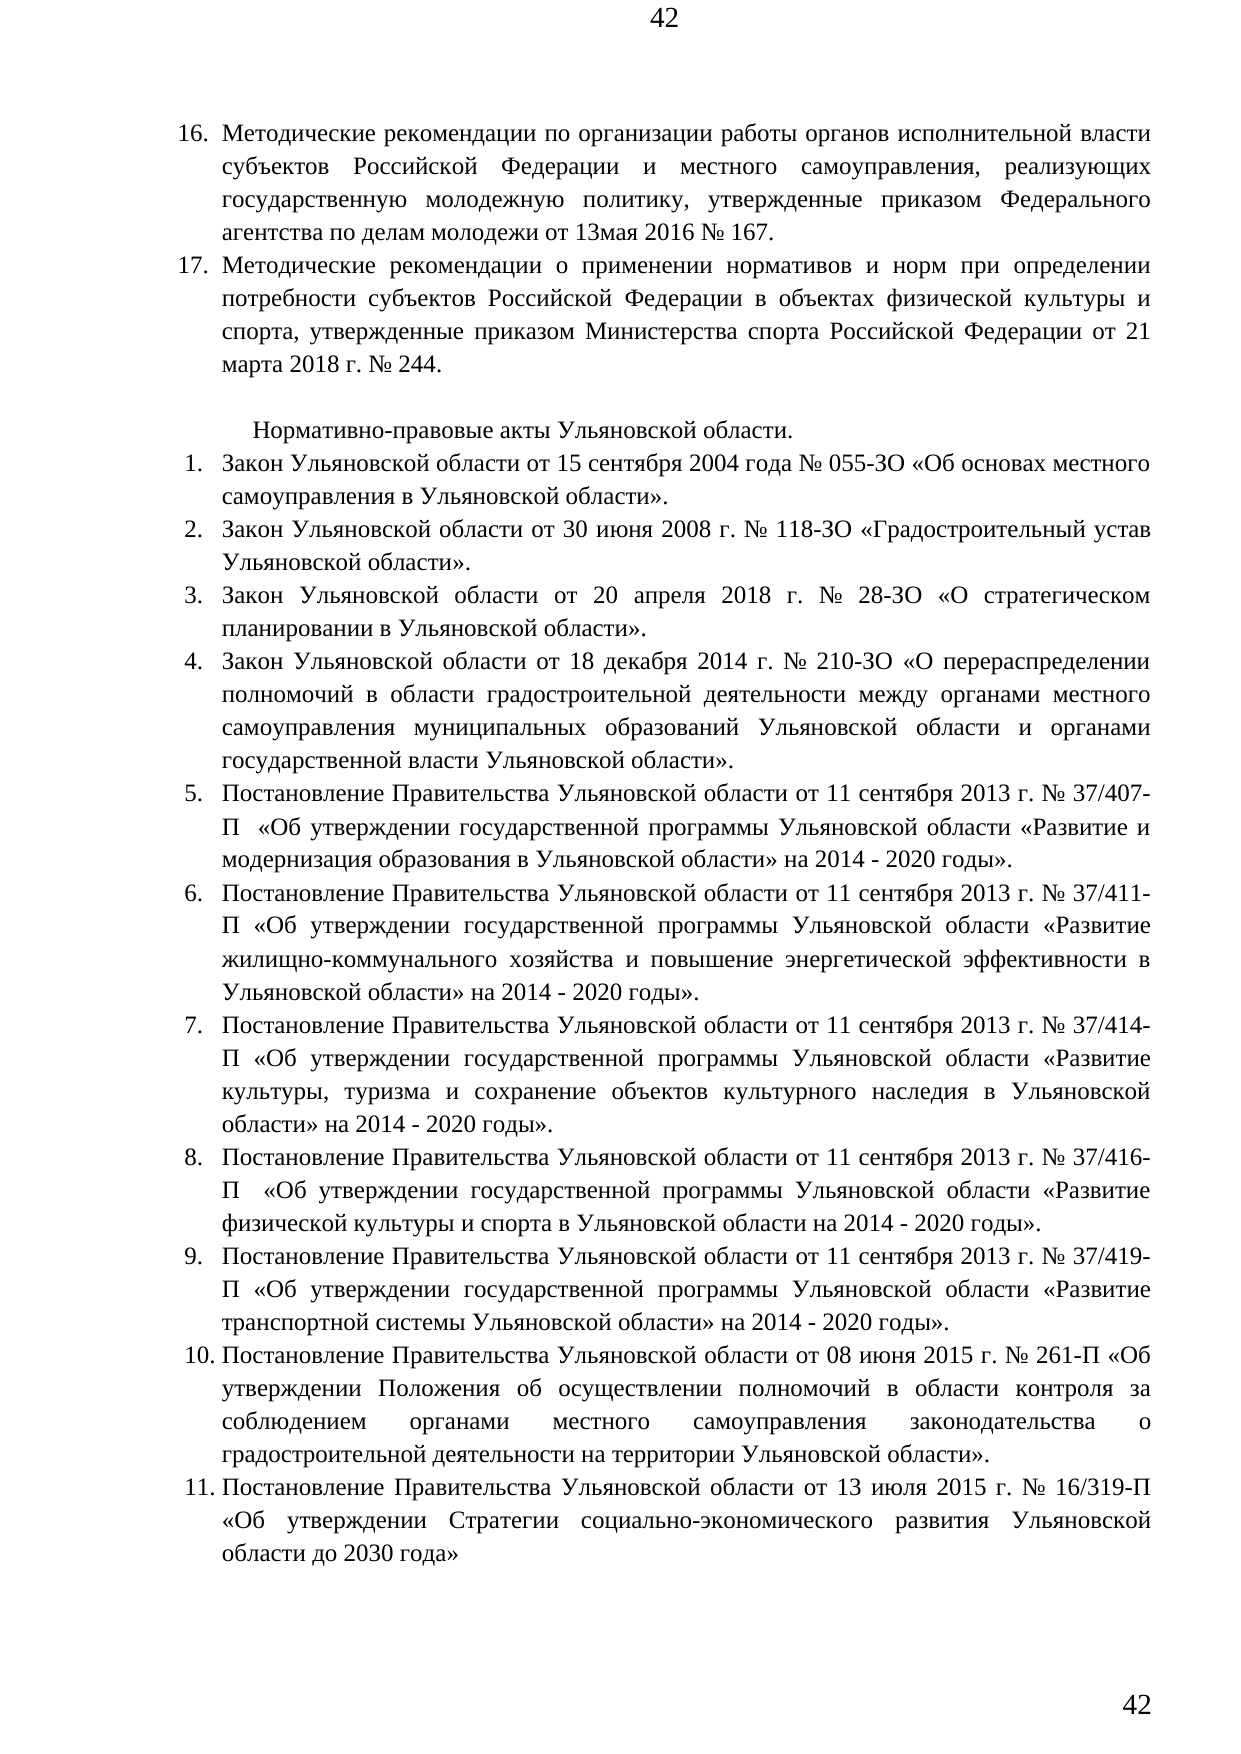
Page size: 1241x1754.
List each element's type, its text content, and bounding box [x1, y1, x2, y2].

list Постановление Правительства Ульяновской области от 11 сентября 2013 г. № 37/407-П «Об утверждении государственной программы Ульяновской области «Развитие и модернизация образования в Ульяновской области» на 2014 - 2020 годы». [184, 778, 1152, 873]
list Постановление Правительства Ульяновской области от 11 сентября 2013 г. № 37/416-П «Об утверждении государственной программы Ульяновской области «Развитие физической культуры и спорта в Ульяновской области на 2014 - 2020 годы». [184, 1142, 1152, 1237]
text Нормативно-правовые акты Ульяновской области. [252, 415, 1152, 444]
list Закон Ульяновской области от 18 декабря 2014 г. № 210-ЗО «О перераспределении полномочий в области градостроительной деятельности между органами местного самоуправления муниципальных образований Ульяновской области и органами государственной власти Ульяновской области». [184, 646, 1152, 774]
list Закон Ульяновской области от 30 июня 2008 г. № 118-ЗО «Градостроительный устав Ульяновской области». [184, 514, 1152, 576]
list Постановление Правительства Ульяновской области от 11 сентября 2013 г. № 37/411-П «Об утверждении государственной программы Ульяновской области «Развитие жилищно-коммунального хозяйства и повышение энергетической эффективности в Ульяновской области» на 2014 - 2020 годы». [184, 878, 1152, 1005]
list Методические рекомендации о применении нормативов и норм при определении потребности субъектов Российской Федерации в объектах физической культуры и спорта, утвержденные приказом Министерства спорта Российской Федерации от 21 марта 2018 г. № 244. [177, 250, 1152, 378]
list Методические рекомендации по организации работы органов исполнительной власти субъектов Российской Федерации и местного самоуправления, реализующих государственную молодежную политику, утвержденные приказом Федерального агентства по делам молодежи от 13мая 2016 № 167. [177, 118, 1152, 246]
list Постановление Правительства Ульяновской области от 11 сентября 2013 г. № 37/414-П «Об утверждении государственной программы Ульяновской области «Развитие культуры, туризма и сохранение объектов культурного наследия в Ульяновской области» на 2014 - 2020 годы». [184, 1010, 1152, 1137]
list Постановление Правительства Ульяновской области от 13 июля 2015 г. № 16/319-П «Об утверждении Стратегии социально-экономического развития Ульяновской области до 2030 года» [184, 1472, 1152, 1567]
list Постановление Правительства Ульяновской области от 11 сентября 2013 г. № 37/419-П «Об утверждении государственной программы Ульяновской области «Развитие транспортной системы Ульяновской области» на 2014 - 2020 годы». [184, 1241, 1152, 1336]
list Постановление Правительства Ульяновской области от 08 июня 2015 г. № 261-П «Об утверждении Положения об осуществлении полномочий в области контроля за соблюдением органами местного самоуправления законодательства о градостроительной деятельности на территории Ульяновской области». [184, 1340, 1152, 1468]
list Закон Ульяновской области от 15 сентября 2004 года № 055-ЗО «Об основах местного самоуправления в Ульяновской области». [184, 448, 1152, 510]
list Закон Ульяновской области от 20 апреля 2018 г. № 28-ЗО «О стратегическом планировании в Ульяновской области». [184, 580, 1152, 642]
